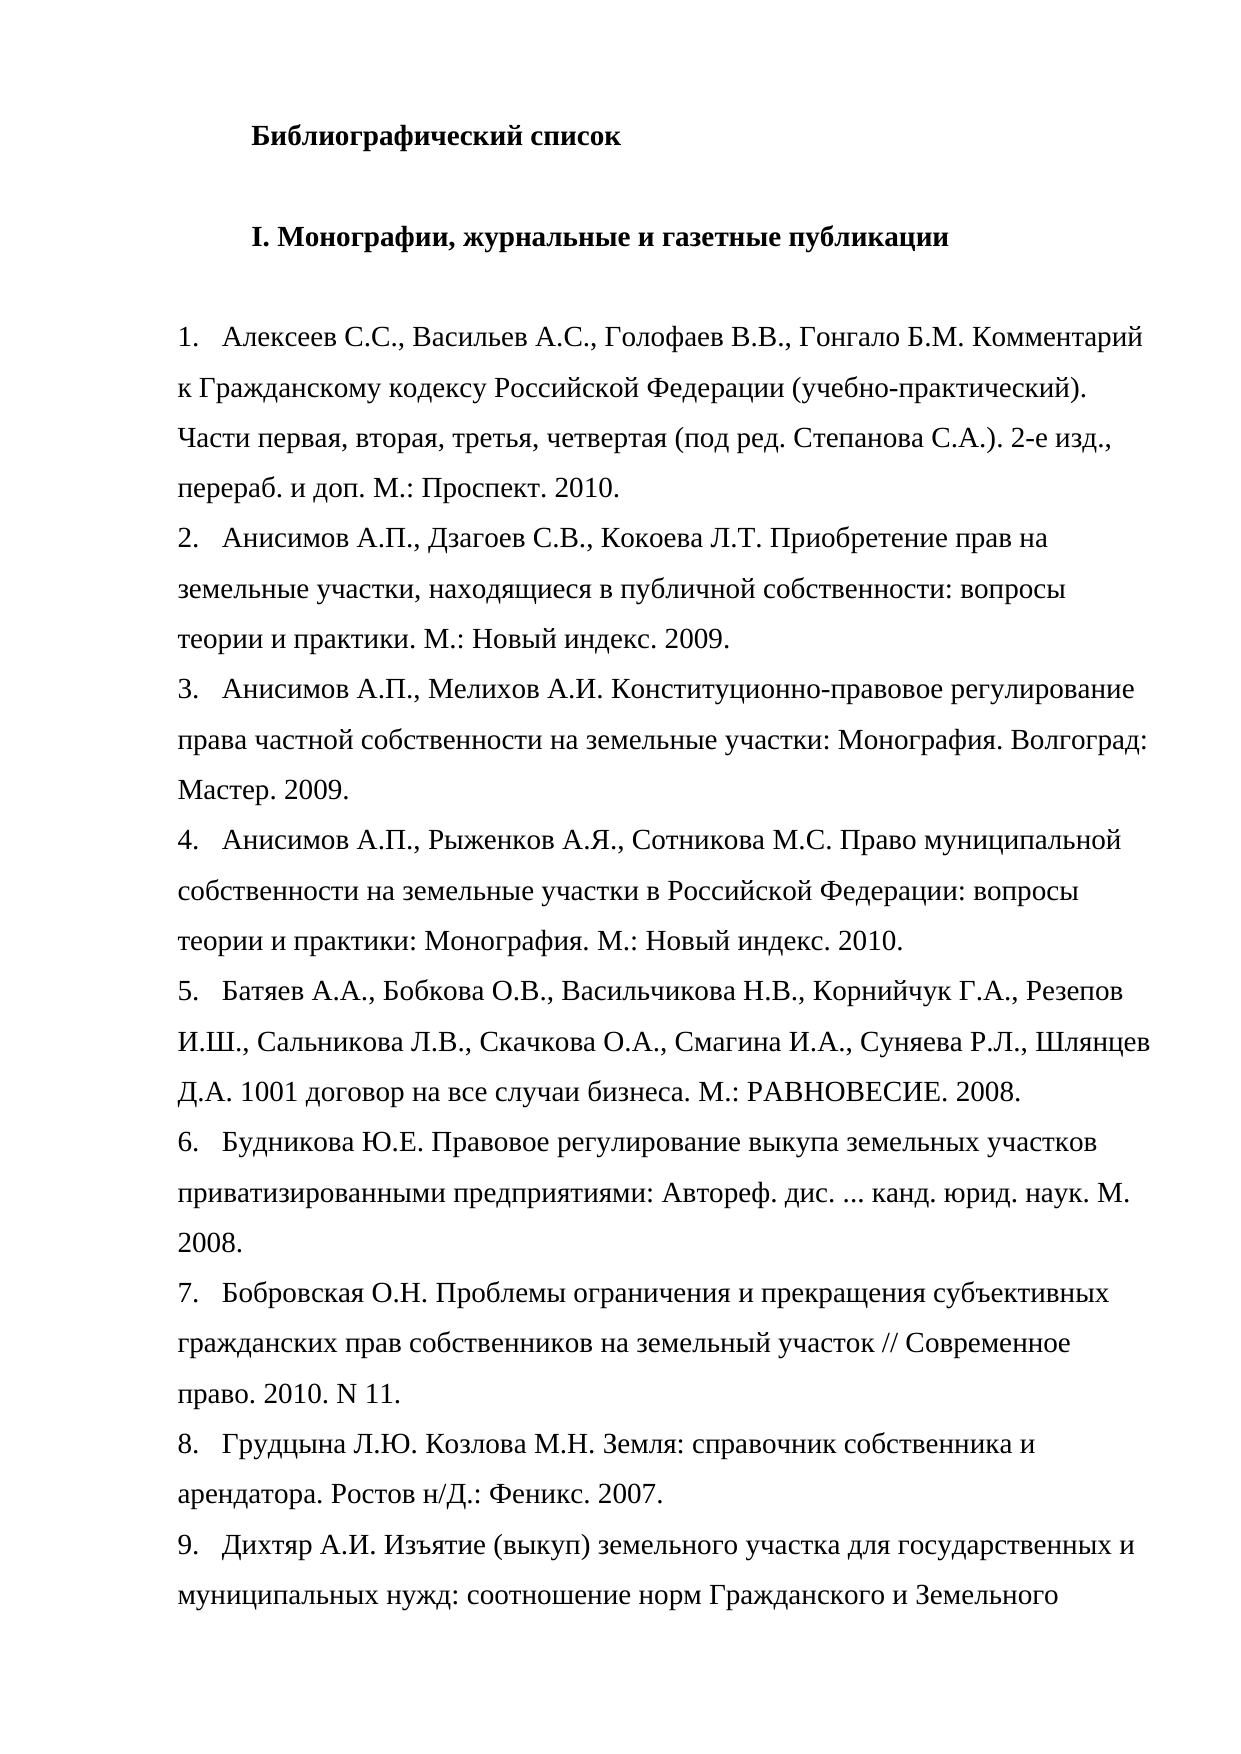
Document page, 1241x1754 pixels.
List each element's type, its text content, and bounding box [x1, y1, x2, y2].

text I. Монографии, журнальные и газетные публикации [177, 219, 1152, 252]
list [177, 1527, 1152, 1611]
list Анисимов А.П., Дзагоев С.В., Кокоева Л.Т. Приобретение прав на земельные участки, находящиеся в публичной собственности: вопросы теории и практики. М.: Новый индекс. 2009. [177, 521, 1152, 655]
list Грудцына Л.Ю. Козлова М.Н. Земля: справочник собственника и арендатора. Ростов н/Д.: Феникс. 2007. [177, 1426, 1152, 1510]
list Бобровская О.Н. Проблемы ограничения и прекращения субъективных гражданских прав собственников на земельный участок // Современное право. 2010. N 11. [177, 1275, 1152, 1409]
list Анисимов А.П., Мелихов А.И. Конституционно-правовое регулирование права частной собственности на земельные участки: Монография. Волгоград: Мастер. 2009. [177, 672, 1152, 806]
text Библиографический список [177, 118, 1152, 152]
list Батяев А.А., Бобкова О.В., Васильчикова Н.В., Корнийчук Г.А., Резепов И.Ш., Сальникова Л.В., Скачкова О.А., Смагина И.А., Суняева Р.Л., Шлянцев Д.А. 1001 договор на все случаи бизнеса. М.: РАВНОВЕСИЕ. 2008. [177, 973, 1152, 1108]
list Анисимов А.П., Рыженков А.Я., Сотникова М.С. Право муниципальной собственности на земельные участки в Российской Федерации: вопросы теории и практики: Монография. М.: Новый индекс. 2010. [177, 822, 1152, 957]
list Алексеев С.С., Васильев А.С., Голофаев В.В., Гонгало Б.М. Комментарий к Гражданскому кодексу Российской Федерации (учебно-практический). Части первая, вторая, третья, четвертая (под ред. Степанова С.А.). 2-е изд., перераб. и доп. М.: Проспект. 2010. [177, 319, 1152, 504]
list Будникова Ю.Е. Правовое регулирование выкупа земельных участков приватизированными предприятиями: Автореф. дис. ... канд. юрид. наук. М. 2008. [177, 1124, 1152, 1258]
